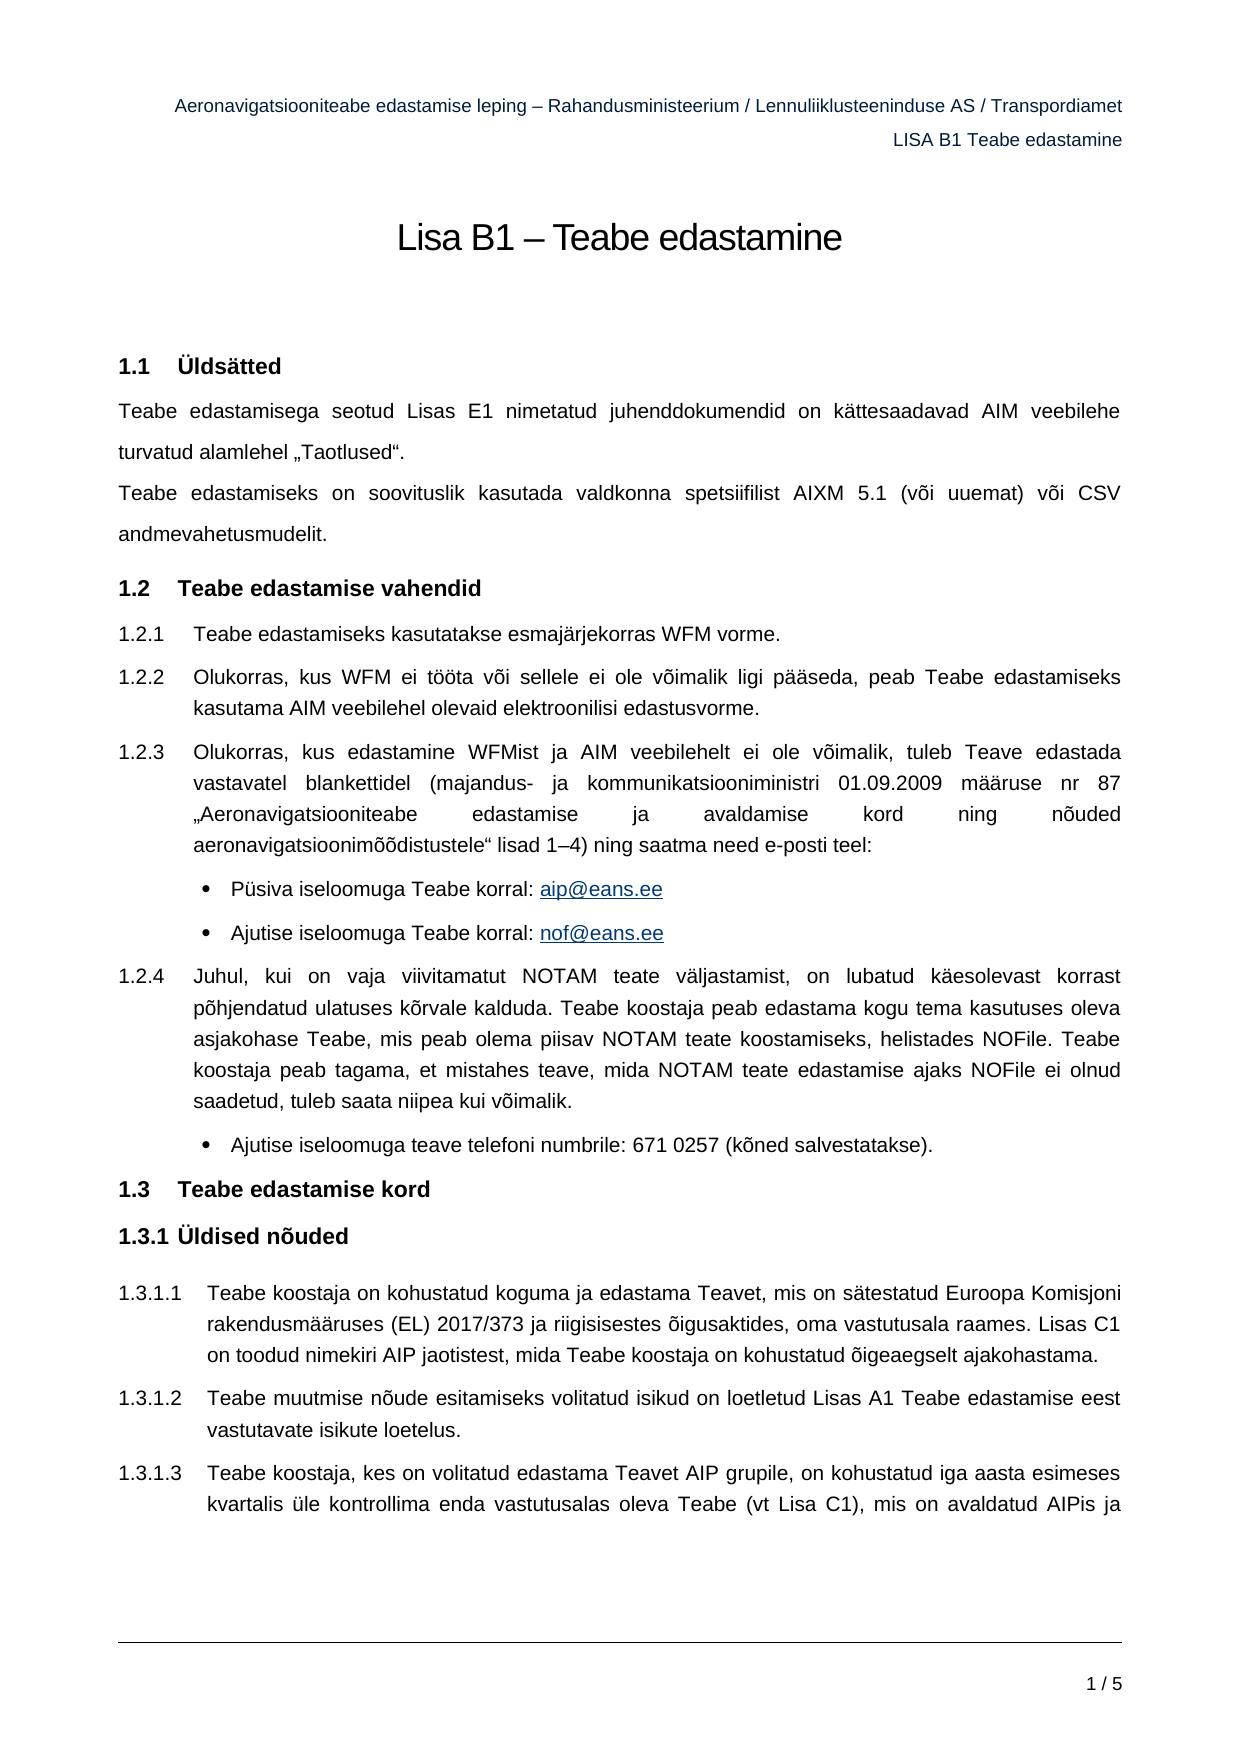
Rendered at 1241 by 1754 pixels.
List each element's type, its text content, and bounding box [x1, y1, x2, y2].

list Teabe muutmise nõude esitamiseks volitatud isikud on loetletud Lisas A1 Teabe edastamise eest vastutavate isikute loetelus. [118, 1386, 1122, 1441]
subtitle Teabe edastamise kord [118, 1176, 1122, 1203]
text Teabe edastamisega seotud Lisas E1 nimetatud juhenddokumendid on kättesaadavad AIM veebilehe turvatud alamlehel „Taotlused“. [118, 399, 1122, 464]
list Juhul, kui on vaja viivitamatut NOTAM teate väljastamist, on lubatud käesolevast korrast põhjendatud ulatuses kõrvale kalduda. Teabe koostaja peab edastama kogu tema kasutuses oleva asjakohase Teabe, mis peab olema piisav NOTAM teate koostamiseks, helistades NOFile. Teabe koostaja peab tagama, et mistahes teave, mida NOTAM teate edastamise ajaks NOFile ei olnud saadetud, tuleb saata niipea kui võimalik. [118, 964, 1122, 1113]
list Teabe koostaja on kohustatud koguma ja edastama Teavet, mis on sätestatud Euroopa Komisjoni rakendusmääruses (EL) 2017/373 ja riigisisestes õigusaktides, oma vastutusala raames. Lisas C1 on toodud nimekiri AIP jaotistest, mida Teabe koostaja on kohustatud õigeaegselt ajakohastama. [118, 1280, 1122, 1367]
text Ajutise iseloomuga teave telefoni numbrile: 671 0257 (kõned salvestatakse). [202, 1133, 1122, 1157]
text Lisa B1 – Teabe edastamine [118, 216, 1122, 259]
list Teabe edastamiseks kasutatakse esmajärjekorras WFM vorme. [118, 621, 1122, 645]
text Teabe edastamiseks on soovituslik kasutada valdkonna spetsiifilist AIXM 5.1 (või uuemat) või CSV andmevahetusmudelit. [118, 481, 1122, 545]
text Ajutise iseloomuga Teabe korral: nof@eans.ee [202, 921, 1122, 945]
list Olukorras, kus WFM ei tööta või sellele ei ole võimalik ligi pääseda, peab Teabe edastamiseks kasutama AIM veebilehel olevaid elektroonilisi edastusvorme. [118, 665, 1122, 720]
subtitle Üldised nõuded [118, 1223, 1122, 1249]
subtitle Teabe edastamise vahendid [118, 575, 1122, 601]
subtitle Üldsätted [118, 353, 1122, 379]
list Olukorras, kus edastamine WFMist ja AIM veebilehelt ei ole võimalik, tuleb Teave edastada vastavatel blankettidel (majandus- ja kommunikatsiooniministri 01.09.2009 määruse nr 87 „Aeronavigatsiooniteabe edastamise ja avaldamise kord ning nõuded aeronavigatsioonimõõdistustele“ lisad 1‒4) ning saatma need e-posti teel: [118, 740, 1122, 857]
text Püsiva iseloomuga Teabe korral: aip@eans.ee [202, 877, 1122, 901]
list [118, 1461, 1122, 1516]
